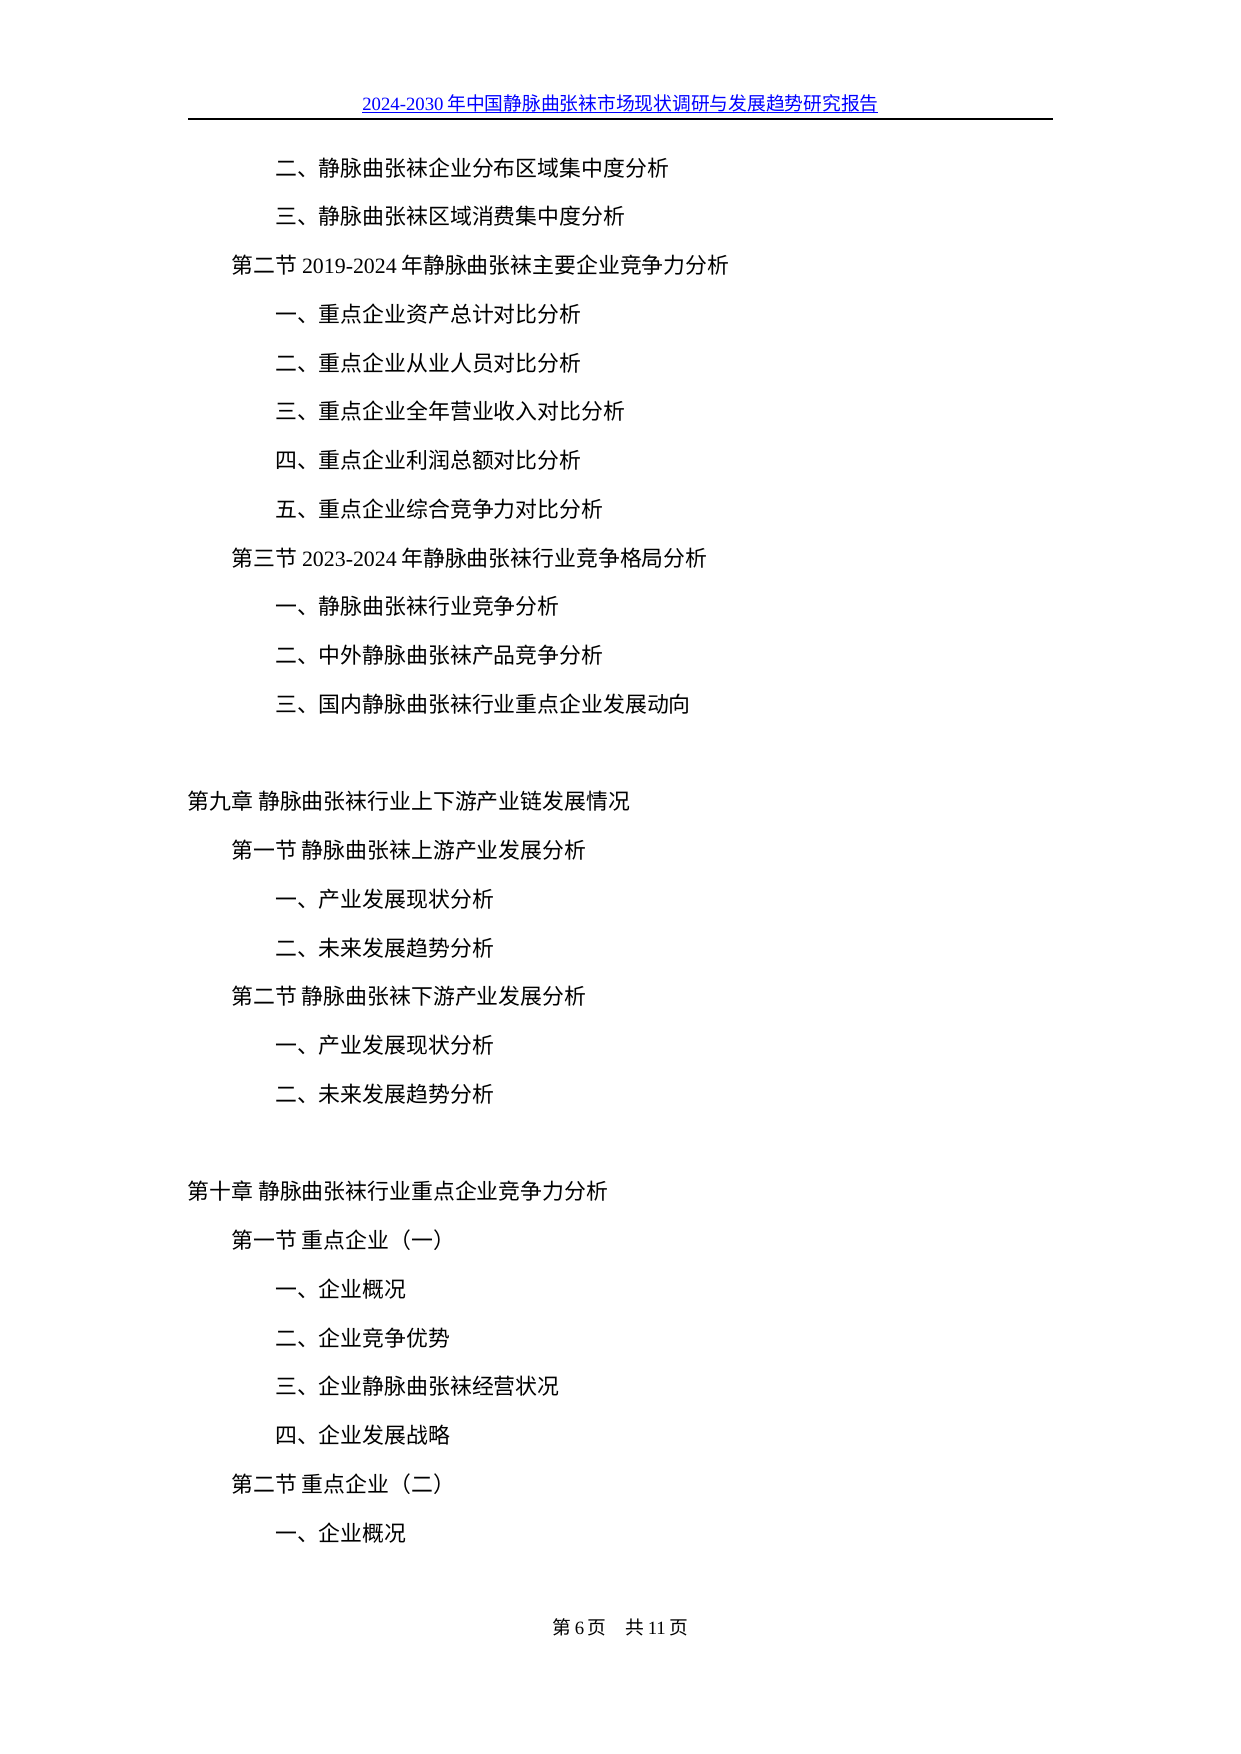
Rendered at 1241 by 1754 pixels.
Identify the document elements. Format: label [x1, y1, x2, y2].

text [187, 150, 1053, 1548]
